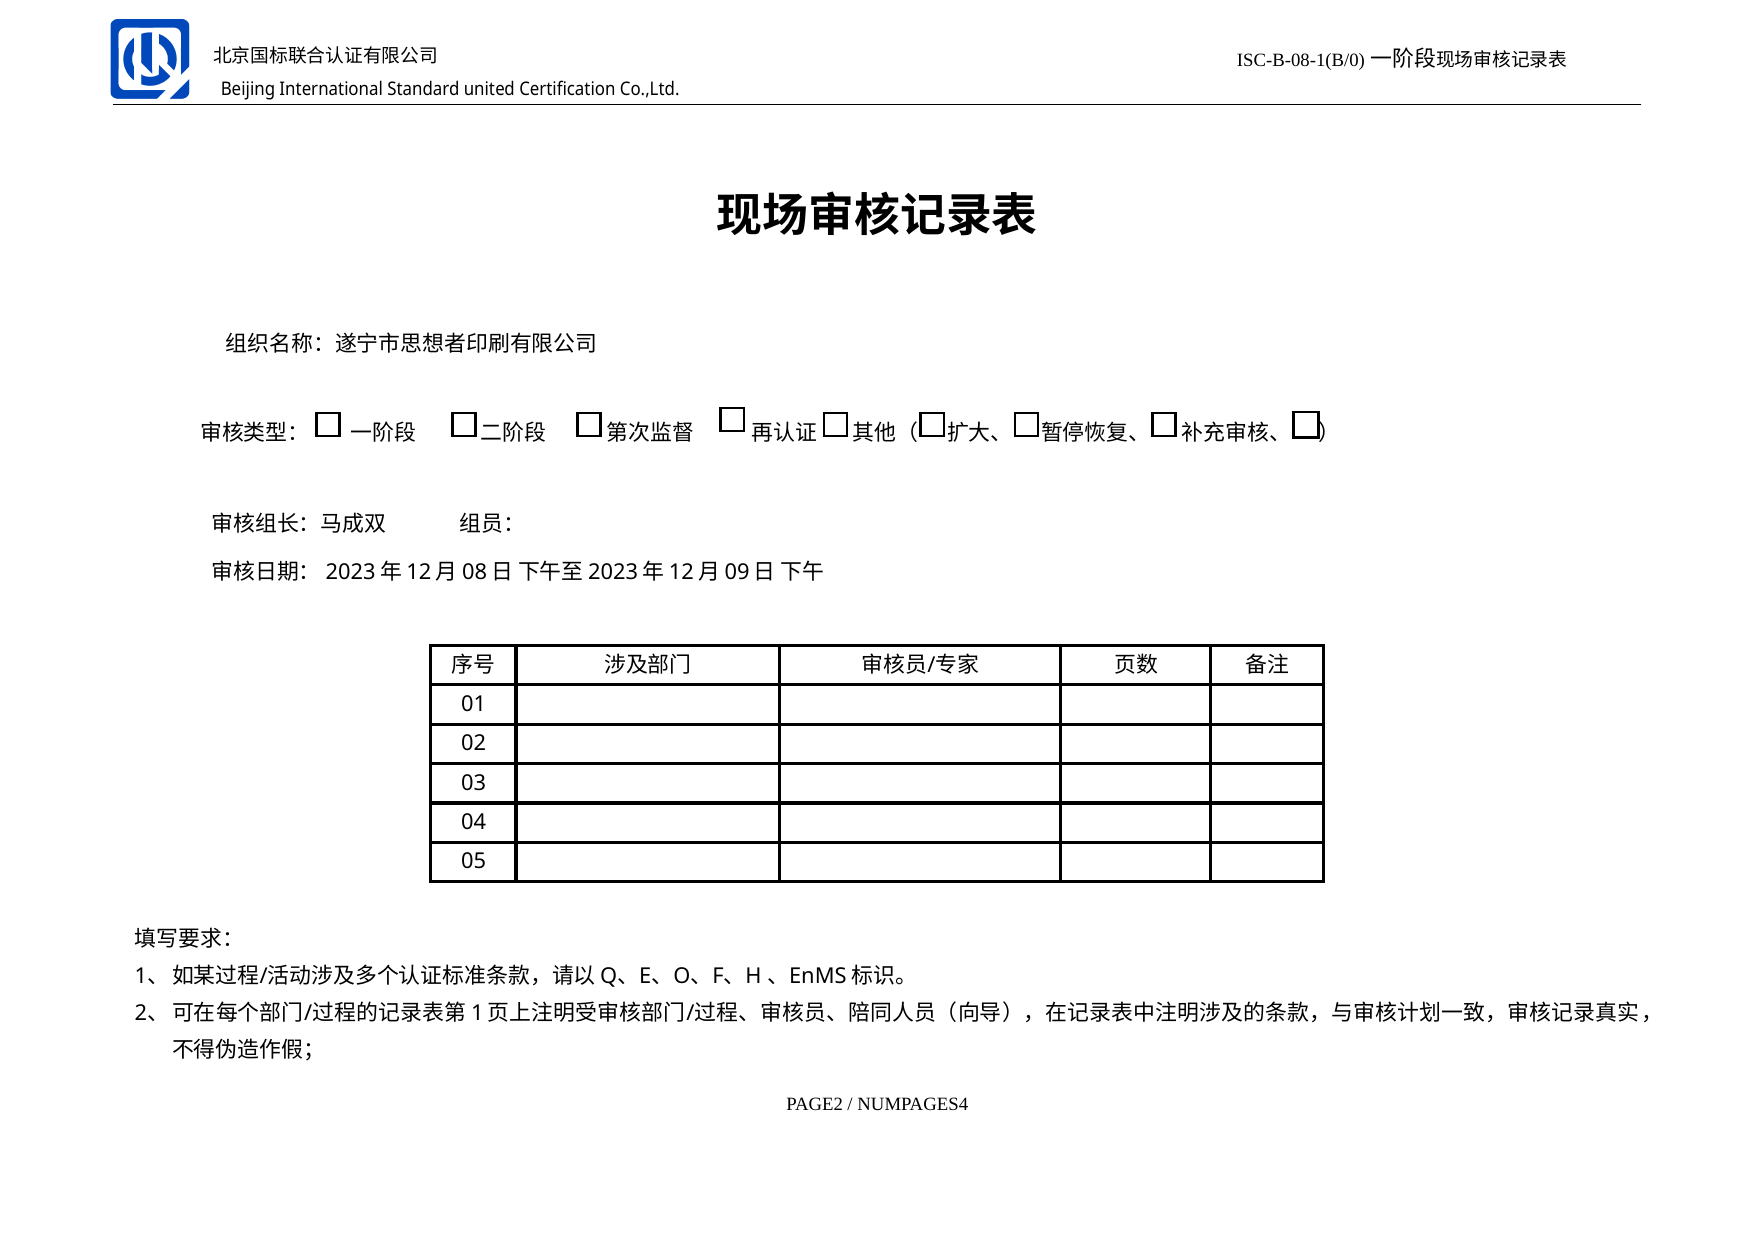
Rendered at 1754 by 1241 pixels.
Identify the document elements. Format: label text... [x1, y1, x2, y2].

picture [110, 19, 190, 99]
table_header 页数 [1062, 647, 1209, 683]
table_header 涉及部门 [518, 647, 778, 683]
text 审核日期： 2023年12月08日 下午至2023年12月09日 下午 [112, 554, 1641, 587]
table_cell [781, 686, 1059, 723]
table_header 备注 [1212, 647, 1322, 683]
table_cell [781, 844, 1059, 880]
table_cell [781, 726, 1059, 762]
table_cell [1062, 726, 1209, 762]
text 填写要求： [112, 920, 1641, 953]
table_cell [518, 765, 778, 801]
table_cell [1062, 844, 1209, 880]
text 审核类型： 一阶段 二阶段 第次监督 再认证 其他（扩大、暂停恢复、补充审核、） [112, 399, 1641, 464]
table_cell 03 [432, 765, 514, 801]
table_cell [1212, 844, 1322, 880]
text 现场审核记录表 [112, 163, 1641, 261]
table_cell [518, 805, 778, 841]
table_cell [1062, 765, 1209, 801]
table_cell [1062, 686, 1209, 723]
table_cell [781, 805, 1059, 841]
table_cell [1062, 805, 1209, 841]
table_cell 02 [432, 726, 514, 762]
table_cell [518, 726, 778, 762]
table_cell 04 [432, 805, 514, 841]
list 如某过程/活动涉及多个认证标准条款，请以Q、E、O、F、H 、EnMS标识。 [134, 957, 1641, 990]
table_cell [1212, 765, 1322, 801]
text 审核组长：马成双 组员： [112, 506, 1641, 538]
table_cell [1212, 726, 1322, 762]
table_cell [1212, 686, 1322, 723]
text 组织名称：遂宁市思想者印刷有限公司 [112, 326, 1641, 358]
table_cell [1212, 805, 1322, 841]
table_cell [781, 765, 1059, 801]
list 可在每个部门/过程的记录表第1页上注明受审核部门/过程、审核员、陪同人员（向导），在记录表中注明涉及的条款，与审核计划一致，审核记录真实，不得伪造作假； [134, 994, 1641, 1064]
table_header 审核员/专家 [781, 647, 1059, 683]
table_header 序号 [432, 647, 514, 683]
table_cell [518, 844, 778, 880]
table_cell [518, 686, 778, 723]
table_cell 01 [432, 686, 514, 723]
table_cell 05 [432, 844, 514, 880]
